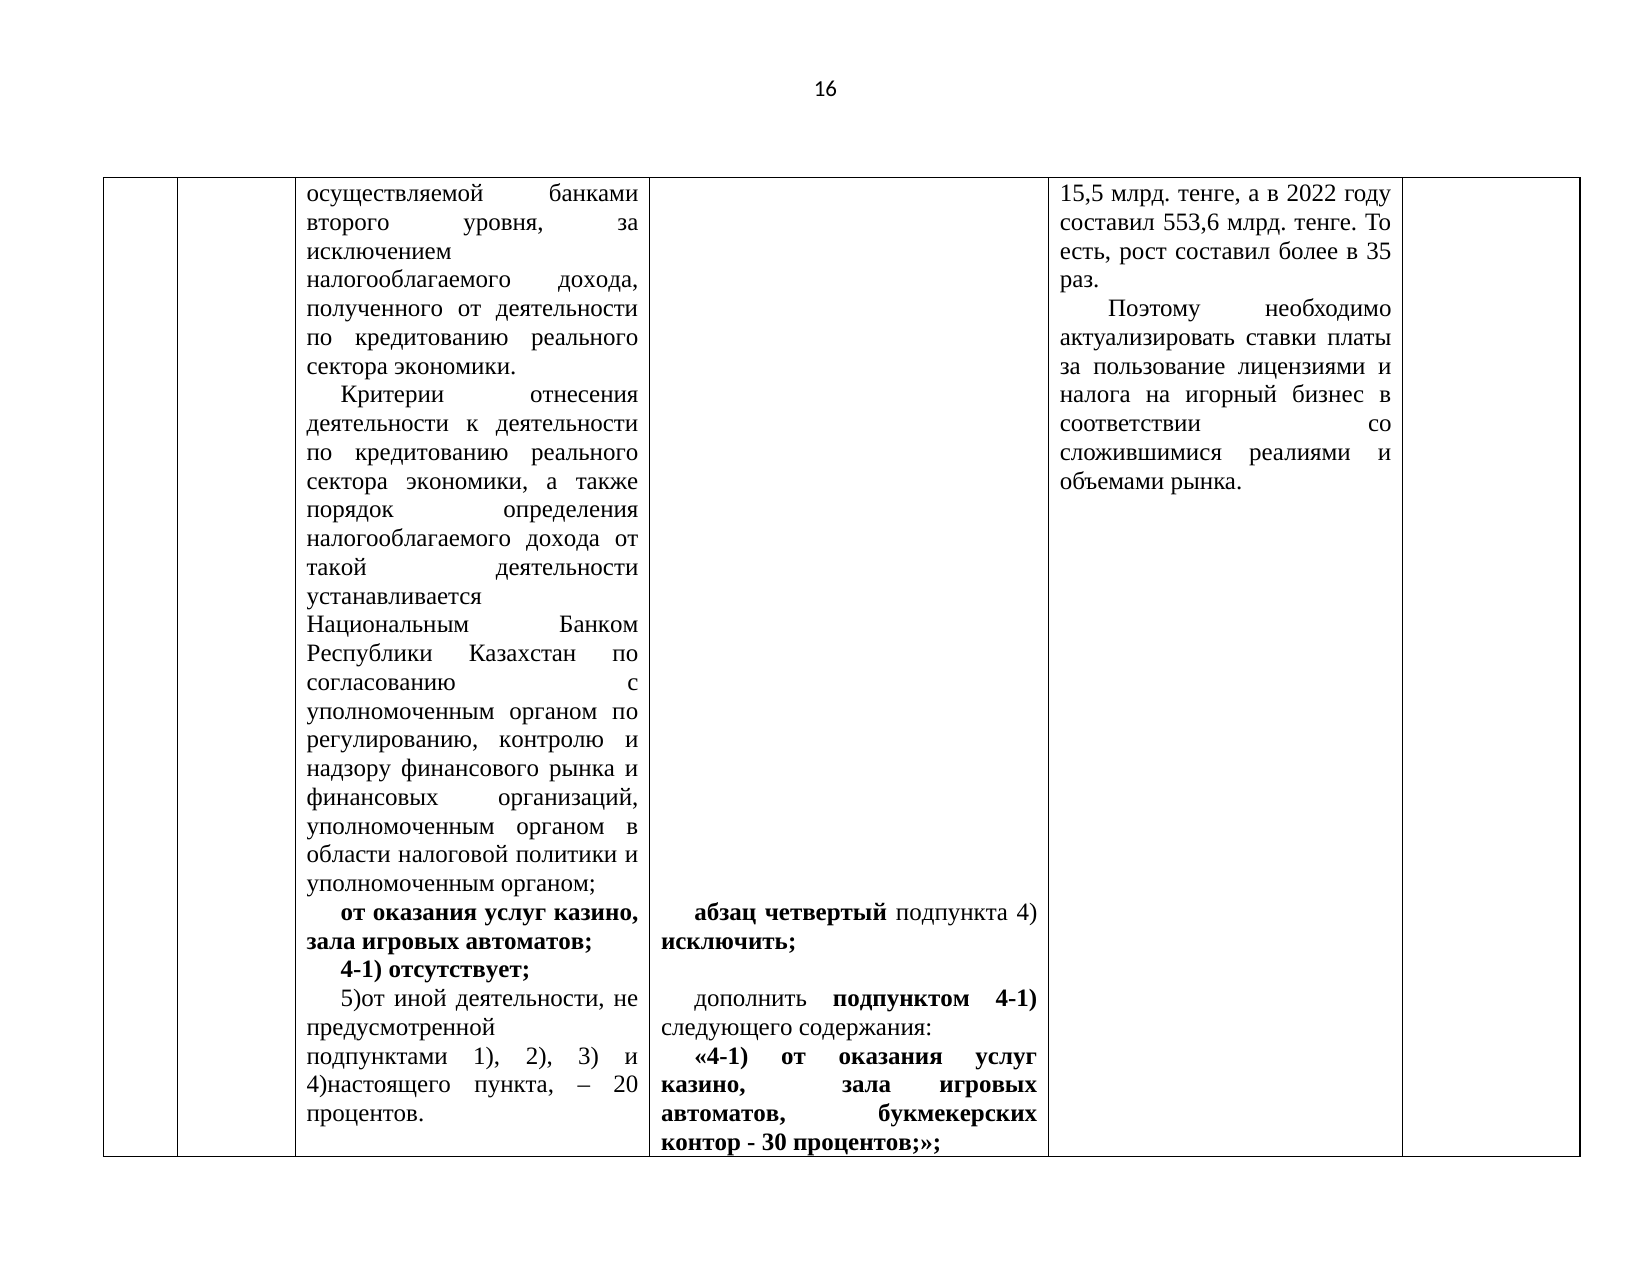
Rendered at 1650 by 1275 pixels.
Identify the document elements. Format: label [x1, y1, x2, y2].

table_cell [650, 178, 1048, 1156]
table_cell [296, 178, 649, 1156]
table_cell [178, 178, 295, 1156]
table_cell [1049, 178, 1402, 1156]
table_cell [1403, 178, 1579, 1156]
table_cell [104, 178, 177, 1156]
